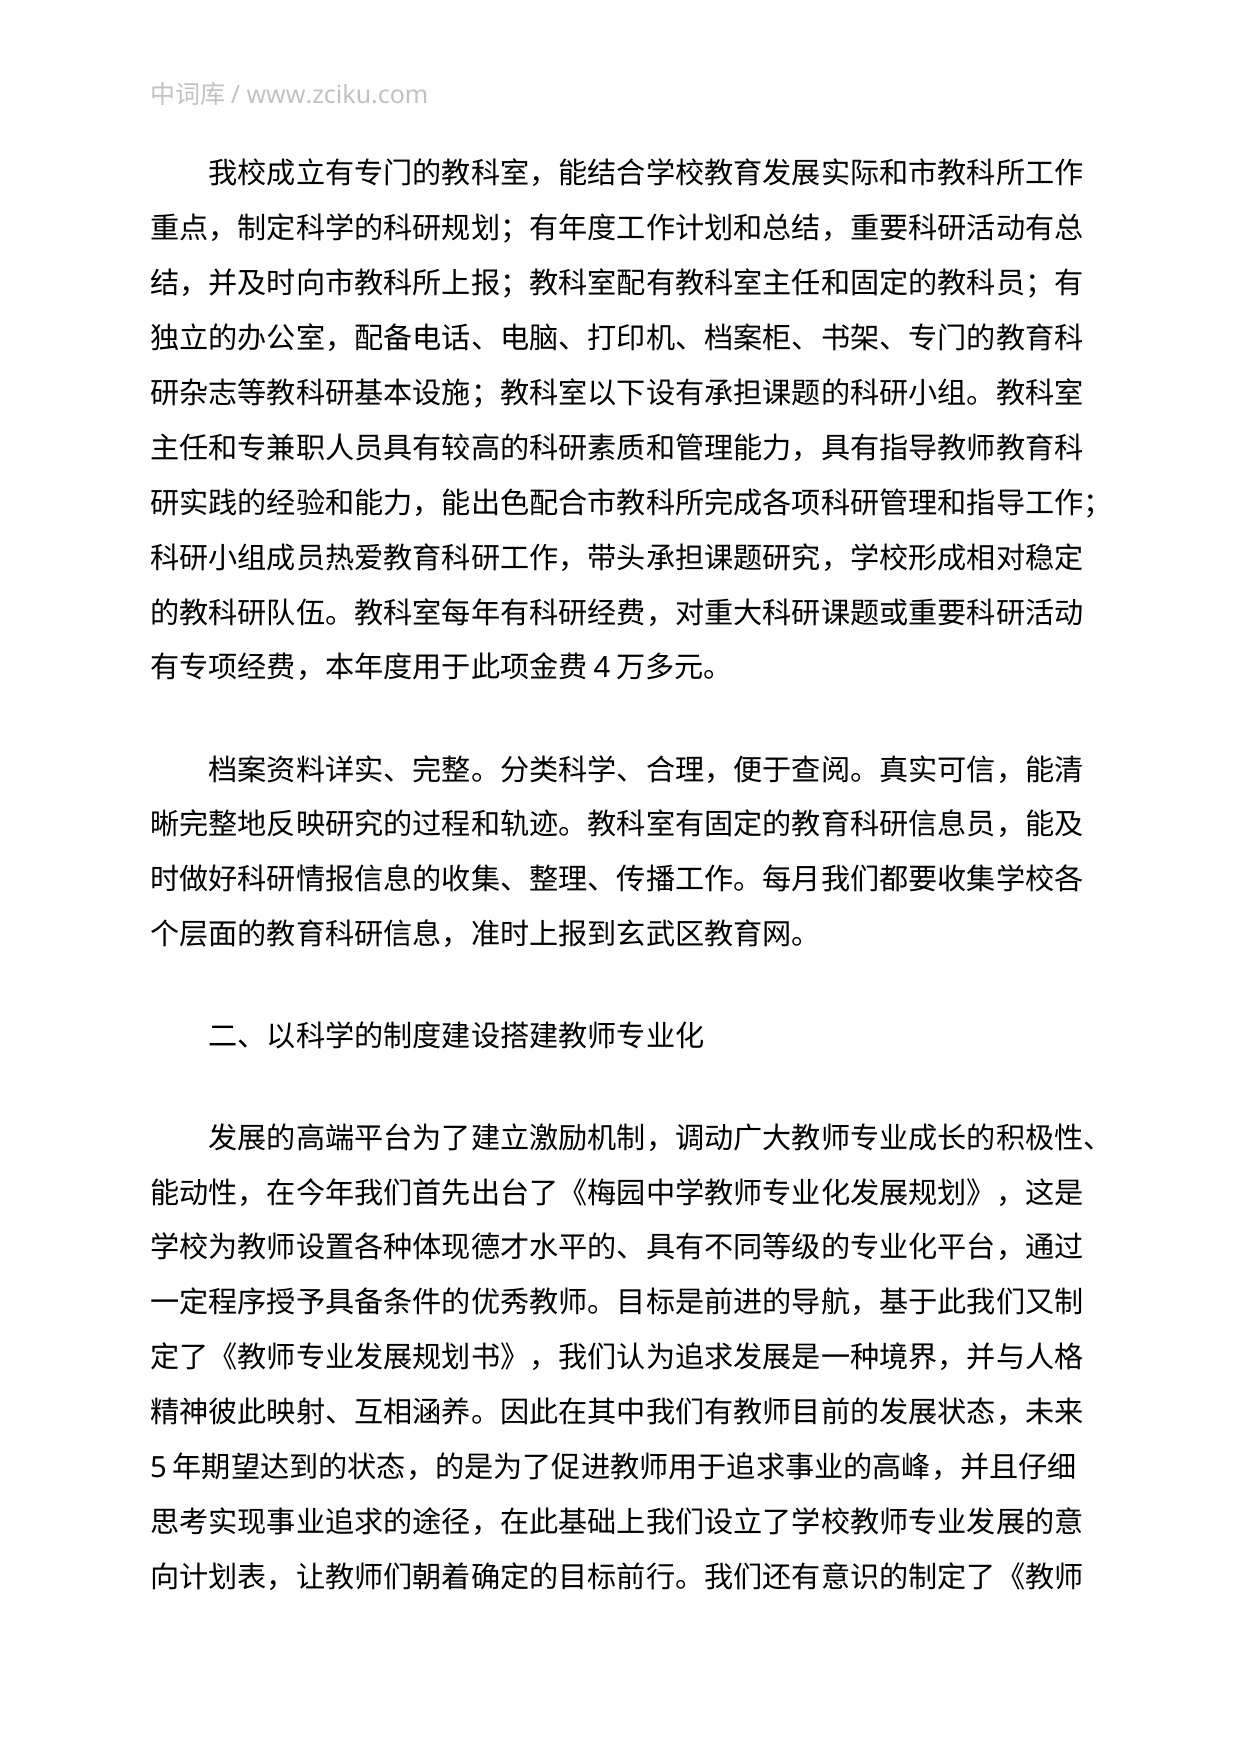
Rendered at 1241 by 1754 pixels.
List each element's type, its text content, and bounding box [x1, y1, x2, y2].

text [150, 1114, 1090, 1596]
text 我校成立有专门的教科室，能结合学校教育发展实际和市教科所工作重点，制定科学的科研规划；有年度工作计划和总结，重要科研活动有总结，并及时向市教科所上报；教科室配有教科室主任和固定的教科员；有独立的办公室，配备电话、电脑、打印机、档案柜、书架、专门的教育科研杂志等教科研基本设施；教科室以下设有承担课题的科研小组。教科室主任和专兼职人员具有较高的科研素质和管理能力，具有指导教师教育科研实践的经验和能力，能出色配合市教科所完成各项科研管理和指导工作；科研小组成员热爱教育科研工作，带头承担课题研究，学校形成相对稳定的教科研队伍。教科室每年有科研经费，对重大科研课题或重要科研活动有专项经费，本年度用于此项金费4万多元。 [150, 150, 1090, 686]
text 二、以科学的制度建设搭建教师专业化 [150, 1012, 1090, 1055]
text 档案资料详实、完整。分类科学、合理，便于查阅。真实可信，能清晰完整地反映研究的过程和轨迹。教科室有固定的教育科研信息员，能及时做好科研情报信息的收集、整理、传播工作。每月我们都要收集学校各个层面的教育科研信息，准时上报到玄武区教育网。 [150, 746, 1090, 953]
